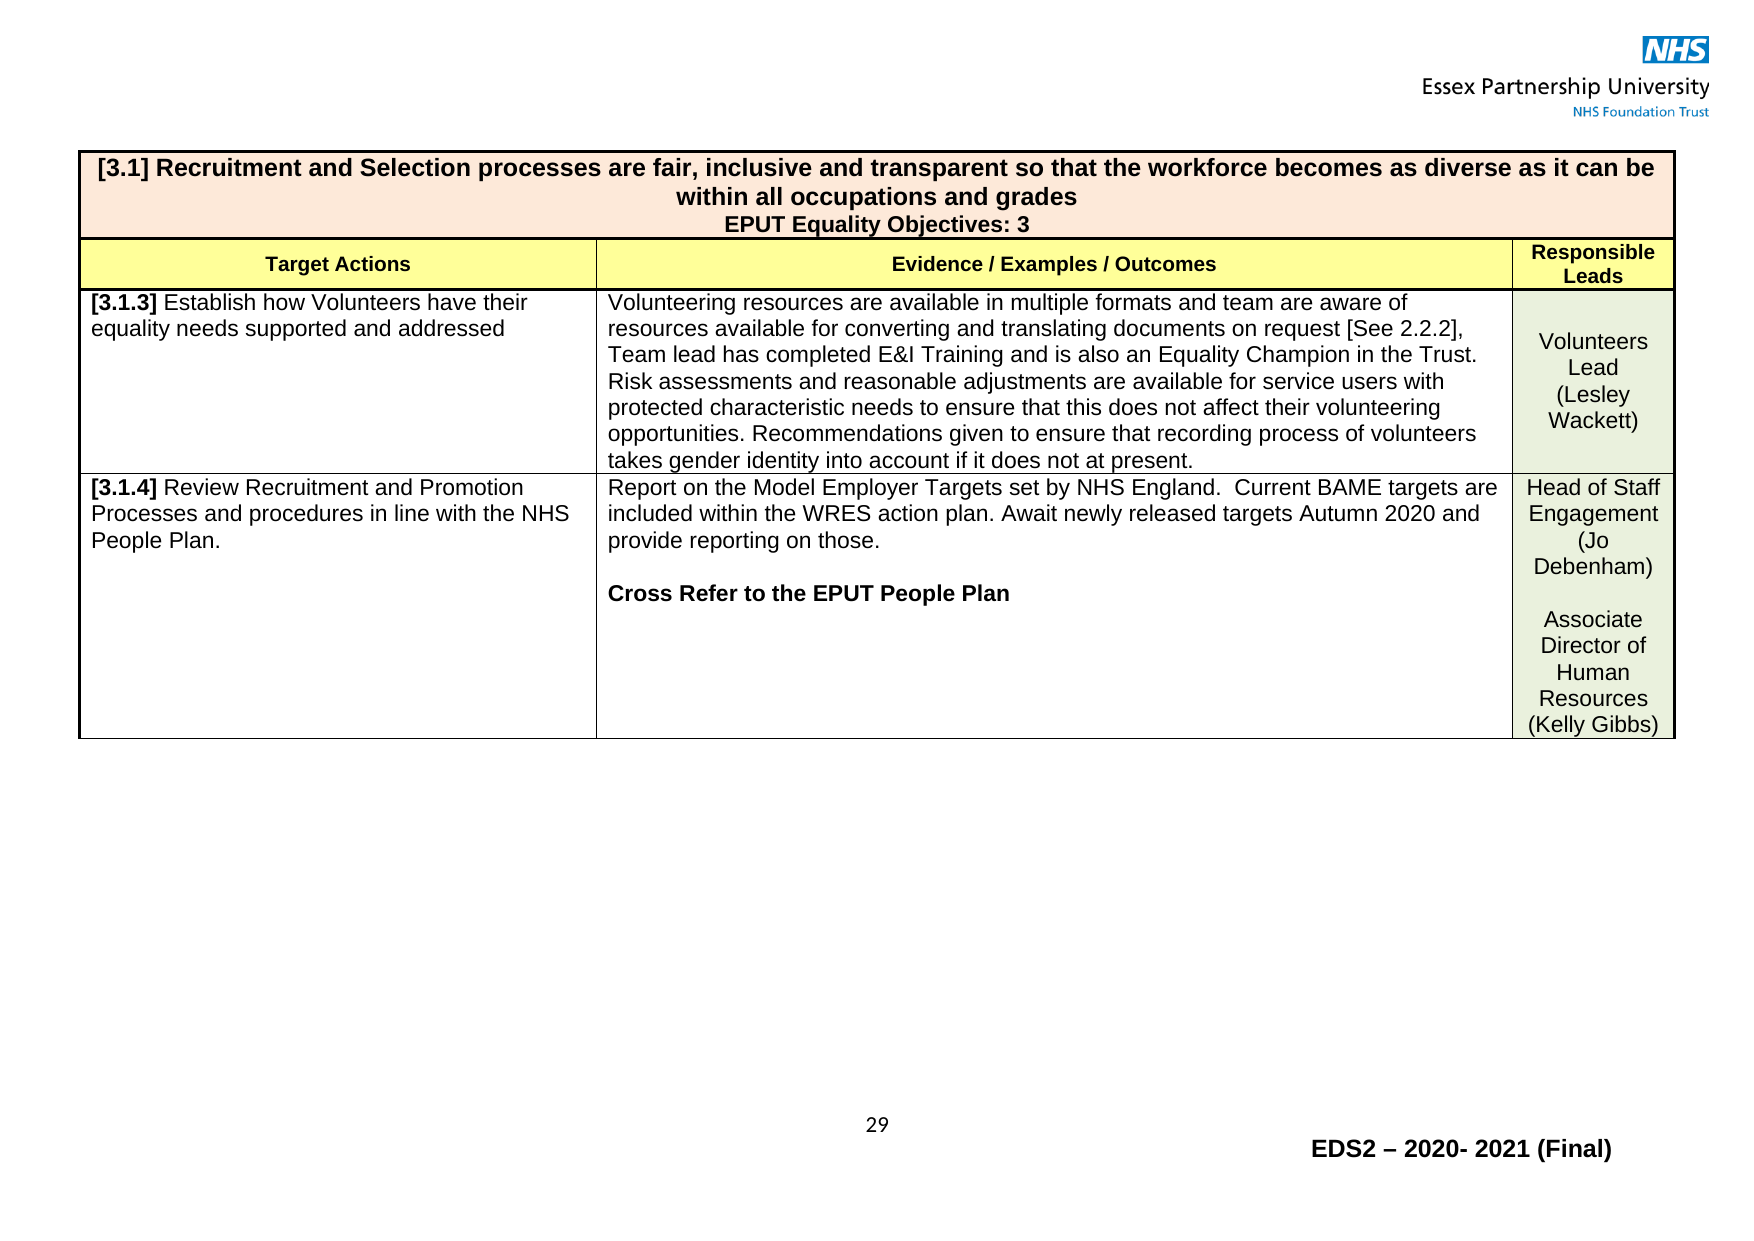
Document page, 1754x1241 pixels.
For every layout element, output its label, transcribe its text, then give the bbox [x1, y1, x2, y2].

table_cell Volunteering resources are available in multiple formats and team are aware of resources available for converting and translating documents on request [See 2.2.2], Team lead has completed E&I Training and is also an Equality Champion in the Trust. Risk assessments and reasonable adjustments are available for service users with protected characteristic needs to ensure that this does not affect their volunteering opportunities. Recommendations given to ensure that recording process of volunteers takes gender identity into account if it does not at present. [597, 291, 1512, 473]
picture [1421, 36, 1709, 119]
table_cell Target Actions [81, 240, 596, 288]
table_header [3.1] Recruitment and Selection processes are fair, inclusive and transparent so that the workforce becomes as diverse as it can be within all occupations and grades EPUT Equality Objectives: 3 [81, 153, 1673, 237]
table_cell [3.1.4] Review Recruitment and Promotion Processes and procedures in line with the NHS People Plan. [81, 474, 596, 738]
table_cell Volunteers Lead (Lesley Wackett) [1513, 291, 1673, 473]
table_cell Responsible Leads [1513, 240, 1673, 288]
table_cell Evidence / Examples / Outcomes [597, 240, 1512, 288]
table_cell [3.1.3] Establish how Volunteers have their equality needs supported and addressed [81, 291, 596, 473]
table_cell Report on the Model Employer Targets set by NHS England. Current BAME targets are included within the WRES action plan. Await newly released targets Autumn 2020 and provide reporting on those. Cross Refer to the EPUT People Plan [597, 474, 1512, 738]
table_cell Head of Staff Engagement (Jo Debenham) Associate Director of Human Resources (Kelly Gibbs) [1513, 474, 1673, 738]
